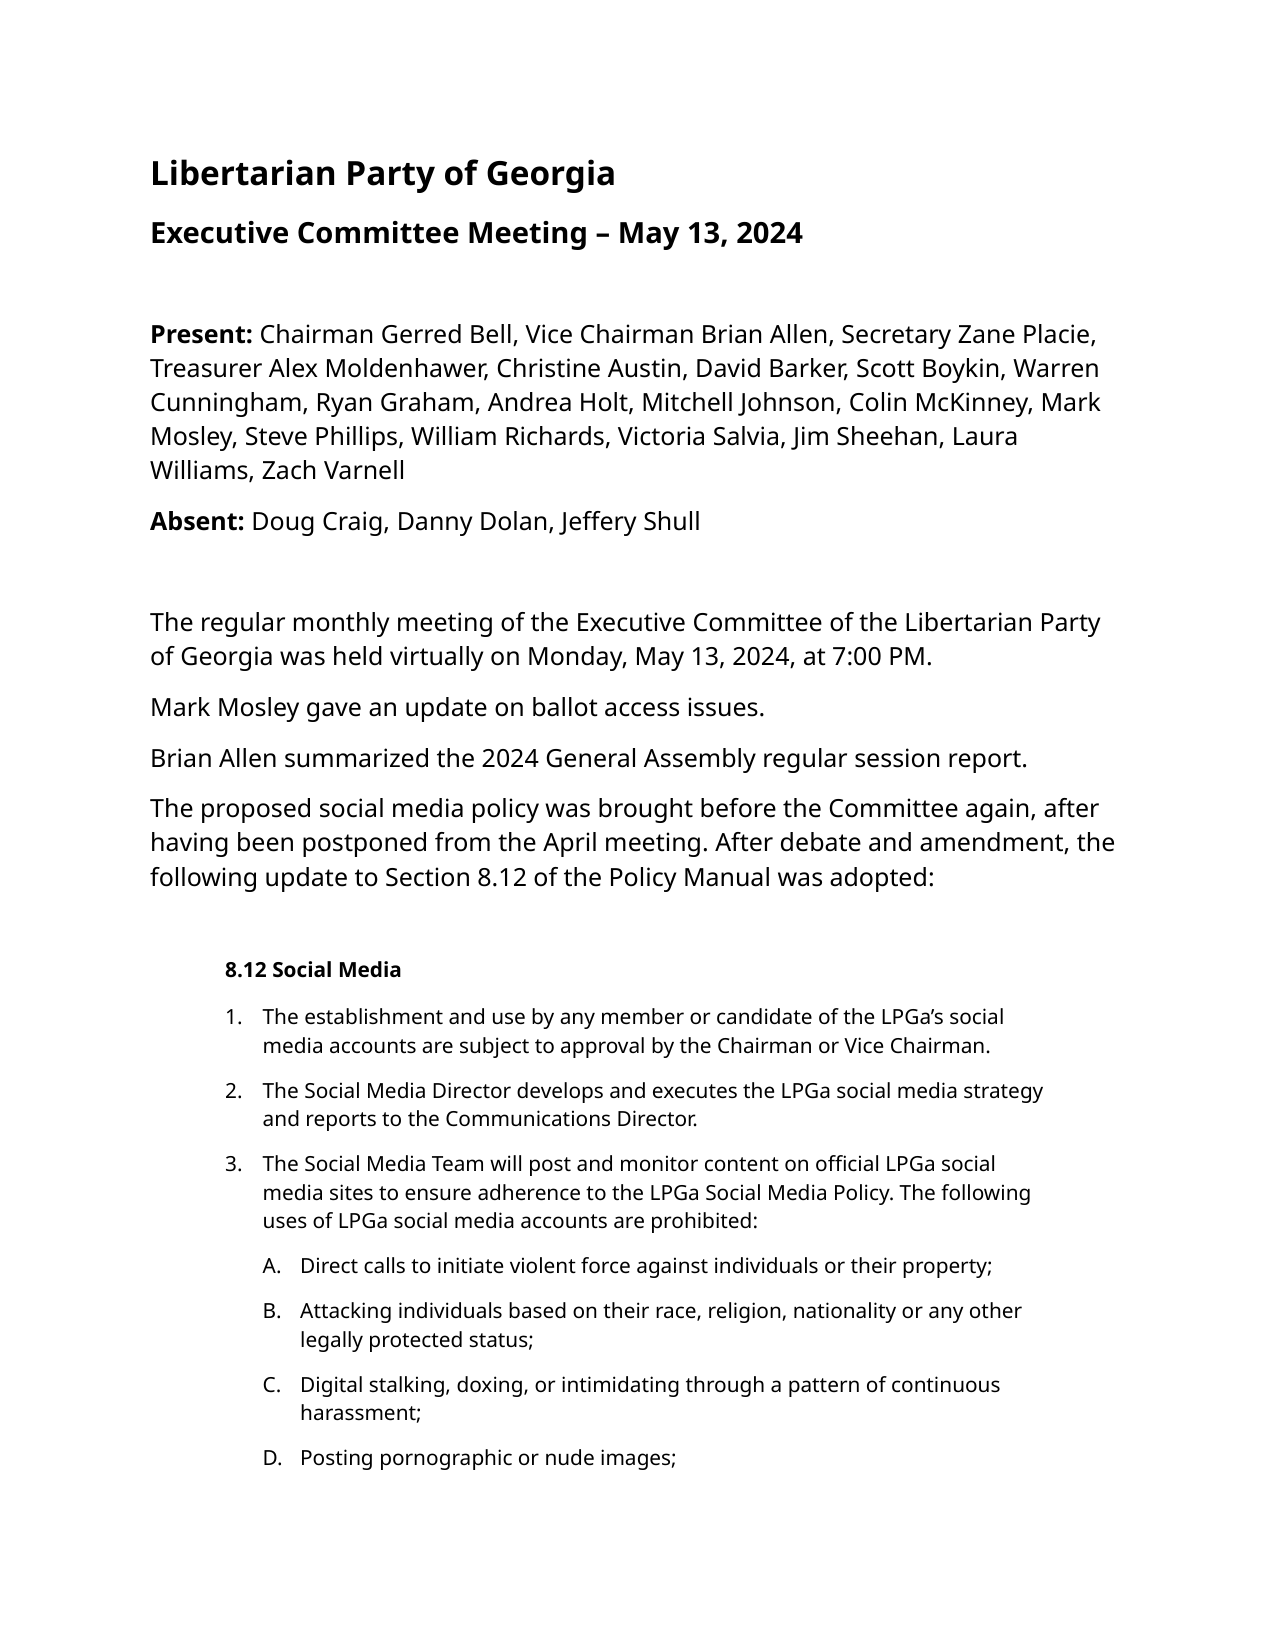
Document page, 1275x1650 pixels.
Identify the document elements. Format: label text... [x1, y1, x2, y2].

text Brian Allen summarized the 2024 General Assembly regular session report. [150, 740, 1125, 774]
text The regular monthly meeting of the Executive Committee of the Libertarian Party of Georgia was held virtually on Monday, May 13, 2024, at 7:00 PM. [150, 605, 1125, 673]
text Executive Committee Meeting – May 13, 2024 [150, 212, 1125, 252]
list Digital stalking, doxing, or intimidating through a pattern of continuous harassment; [262, 1370, 1050, 1427]
list The Social Media Team will post and monitor content on official LPGa social media sites to ensure adherence to the LPGa Social Media Policy. The following uses of LPGa social media accounts are prohibited: [225, 1149, 1050, 1235]
list Direct calls to initiate violent force against individuals or their property; [262, 1251, 1050, 1280]
text Absent: Doug Craig, Danny Dolan, Jeffery Shull [150, 503, 1125, 537]
text Present: Chairman Gerred Bell, Vice Chairman Brian Allen, Secretary Zane Placie, Treasurer Alex Moldenhawer, Christine Austin, David Barker, Scott Boykin, Warren Cunningham, Ryan Graham, Andrea Holt, Mitchell Johnson, Colin McKinney, Mark Mosley, Steve Phillips, William Richards, Victoria Salvia, Jim Sheehan, Laura Williams, Zach Varnell [150, 316, 1125, 487]
text The proposed social media policy was brought before the Committee again, after having been postponed from the April meeting. After debate and amendment, the following update to Section 8.12 of the Policy Manual was adopted: [150, 791, 1125, 893]
text Mark Mosley gave an update on ballot access issues. [150, 689, 1125, 724]
list The establishment and use by any member or candidate of the LPGa’s social media accounts are subject to approval by the Chairman or Vice Chairman. [225, 1002, 1050, 1059]
text 8.12 Social Media [225, 955, 1125, 983]
list Posting pornographic or nude images; [262, 1443, 1050, 1472]
list The Social Media Director develops and executes the LPGa social media strategy and reports to the Communications Director. [225, 1076, 1050, 1133]
text Libertarian Party of Georgia [150, 150, 1125, 195]
list Attacking individuals based on their race, religion, nationality or any other legally protected status; [262, 1296, 1050, 1353]
